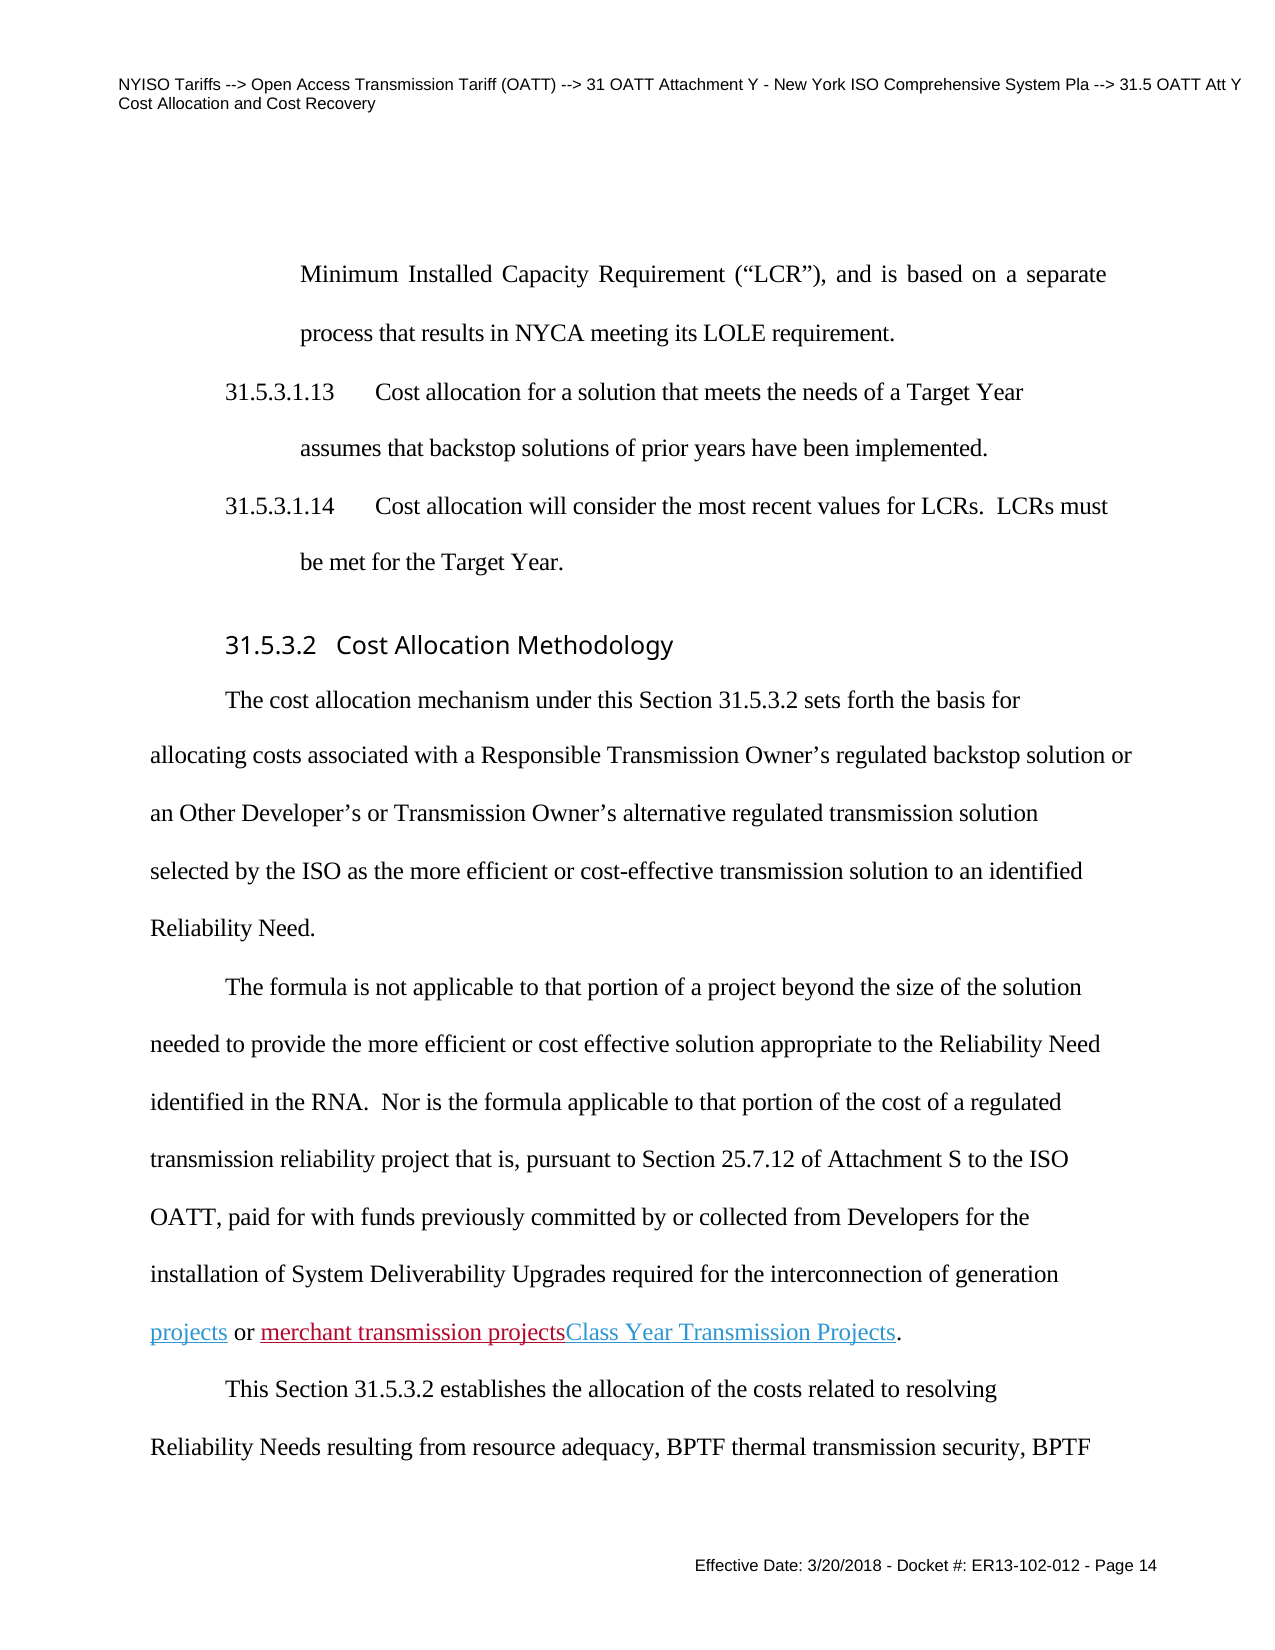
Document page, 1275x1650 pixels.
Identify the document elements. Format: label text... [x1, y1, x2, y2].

text 31.5.3.2 Cost Allocation Methodology [225, 631, 1275, 660]
text 31.5.3.1.14 Cost allocation will consider the most recent values for LCRs. LCRs must [225, 492, 1275, 520]
text The cost allocation mechanism under this Section 31.5.3.2 sets forth the basis for [225, 685, 1275, 714]
text assumes that backstop solutions of prior years have been implemented. [300, 433, 1275, 462]
text Minimum Installed Capacity Requirement (“LCR”), and is based on a separate process that results in NYCA meeting its LOLE requirement. [300, 236, 1108, 353]
text 31.5.3.1.13 Cost allocation for a solution that meets the needs of a Target Year [225, 377, 1275, 406]
text allocating costs associated with a Responsible Transmission Owner’s regulated backstop solution or an Other Developer’s or Transmission Owner’s alternative regulated transmission solution selected by the ISO as the more efficient or cost-effective transmission solution to an identified Reliability Need. [150, 718, 1145, 948]
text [150, 949, 1141, 1467]
text be met for the Target Year. [300, 548, 1275, 577]
